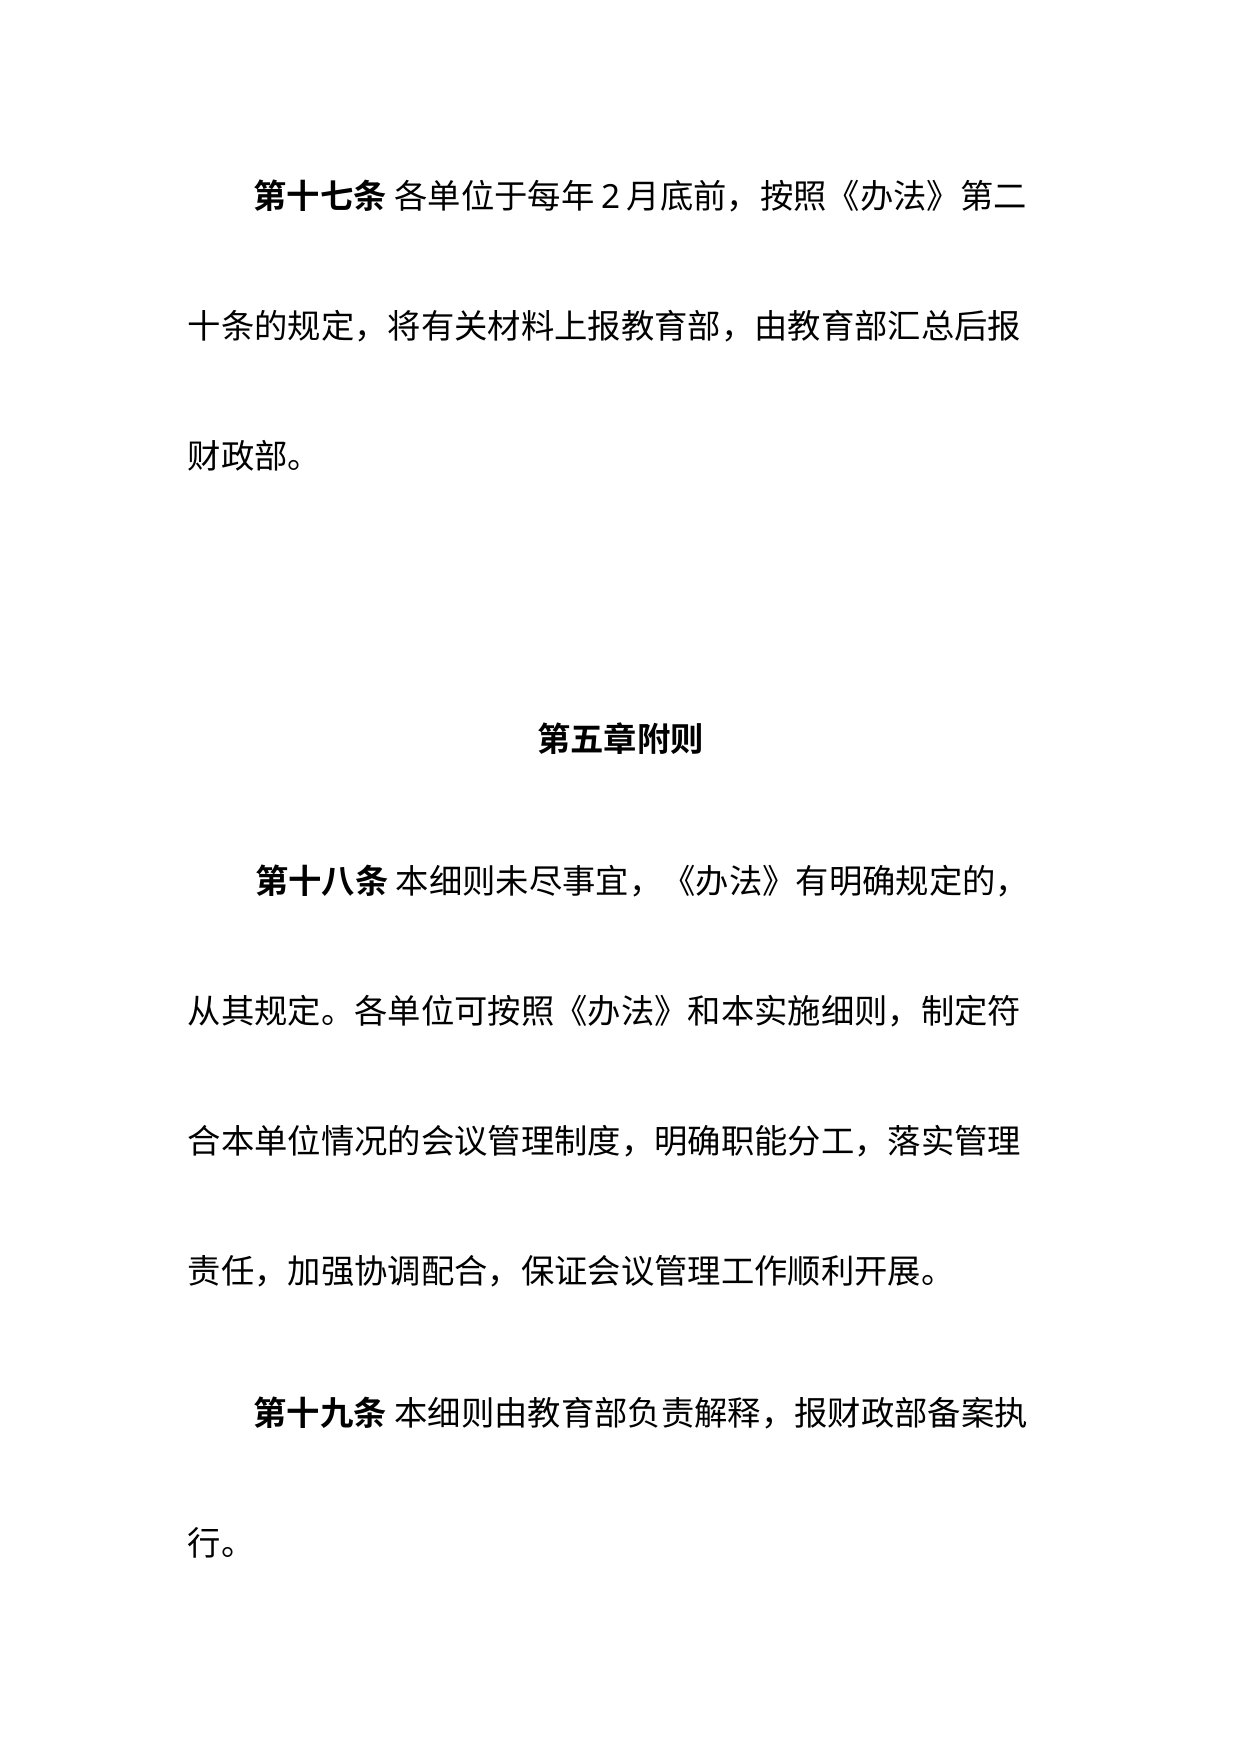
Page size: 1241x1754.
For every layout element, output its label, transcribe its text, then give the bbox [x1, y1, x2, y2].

text 第十七条 各单位于每年2月底前，按照《办法》第二十条的规定，将有关材料上报教育部，由教育部汇总后报财政部。 [187, 162, 1053, 487]
text 第十八条 本细则未尽事宜，《办法》有明确规定的，从其规定。各单位可按照《办法》和本实施细则，制定符合本单位情况的会议管理制度，明确职能分工，落实管理责任，加强协调配合，保证会议管理工作顺利开展。 [187, 846, 1053, 1301]
text 第十九条 本细则由教育部负责解释，报财政部备案执行。 [187, 1379, 1053, 1574]
text 第五章附则 [187, 704, 1053, 769]
